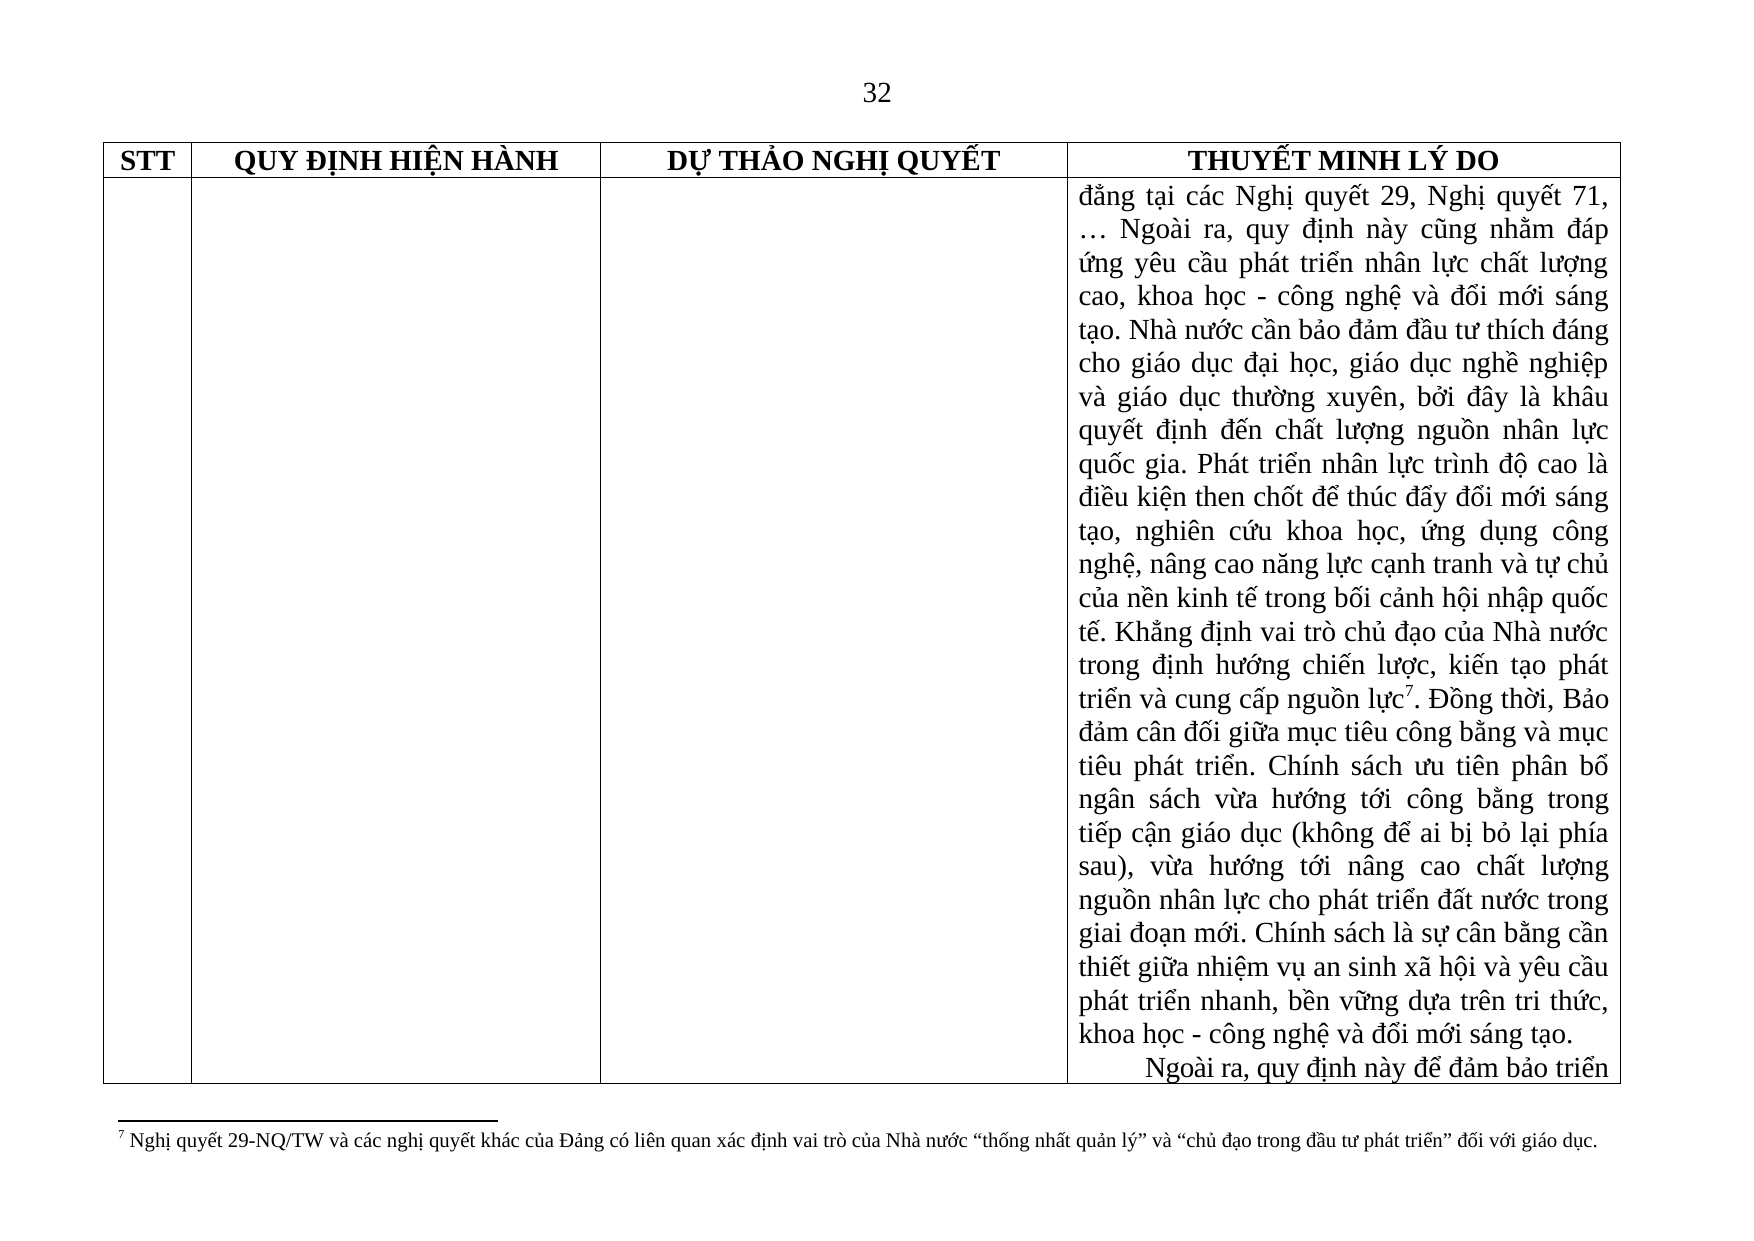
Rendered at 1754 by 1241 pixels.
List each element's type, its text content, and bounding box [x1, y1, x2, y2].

table_header DỰ THẢO NGHỊ QUYẾT [601, 143, 1067, 177]
table_cell [104, 178, 191, 1083]
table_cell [601, 178, 1067, 1083]
table_header QUY ĐỊNH HIỆN HÀNH [192, 143, 600, 177]
table_header THUYẾT MINH LÝ DO [1068, 143, 1620, 177]
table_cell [1068, 178, 1620, 1083]
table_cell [192, 178, 600, 1083]
table_header STT [104, 143, 191, 177]
